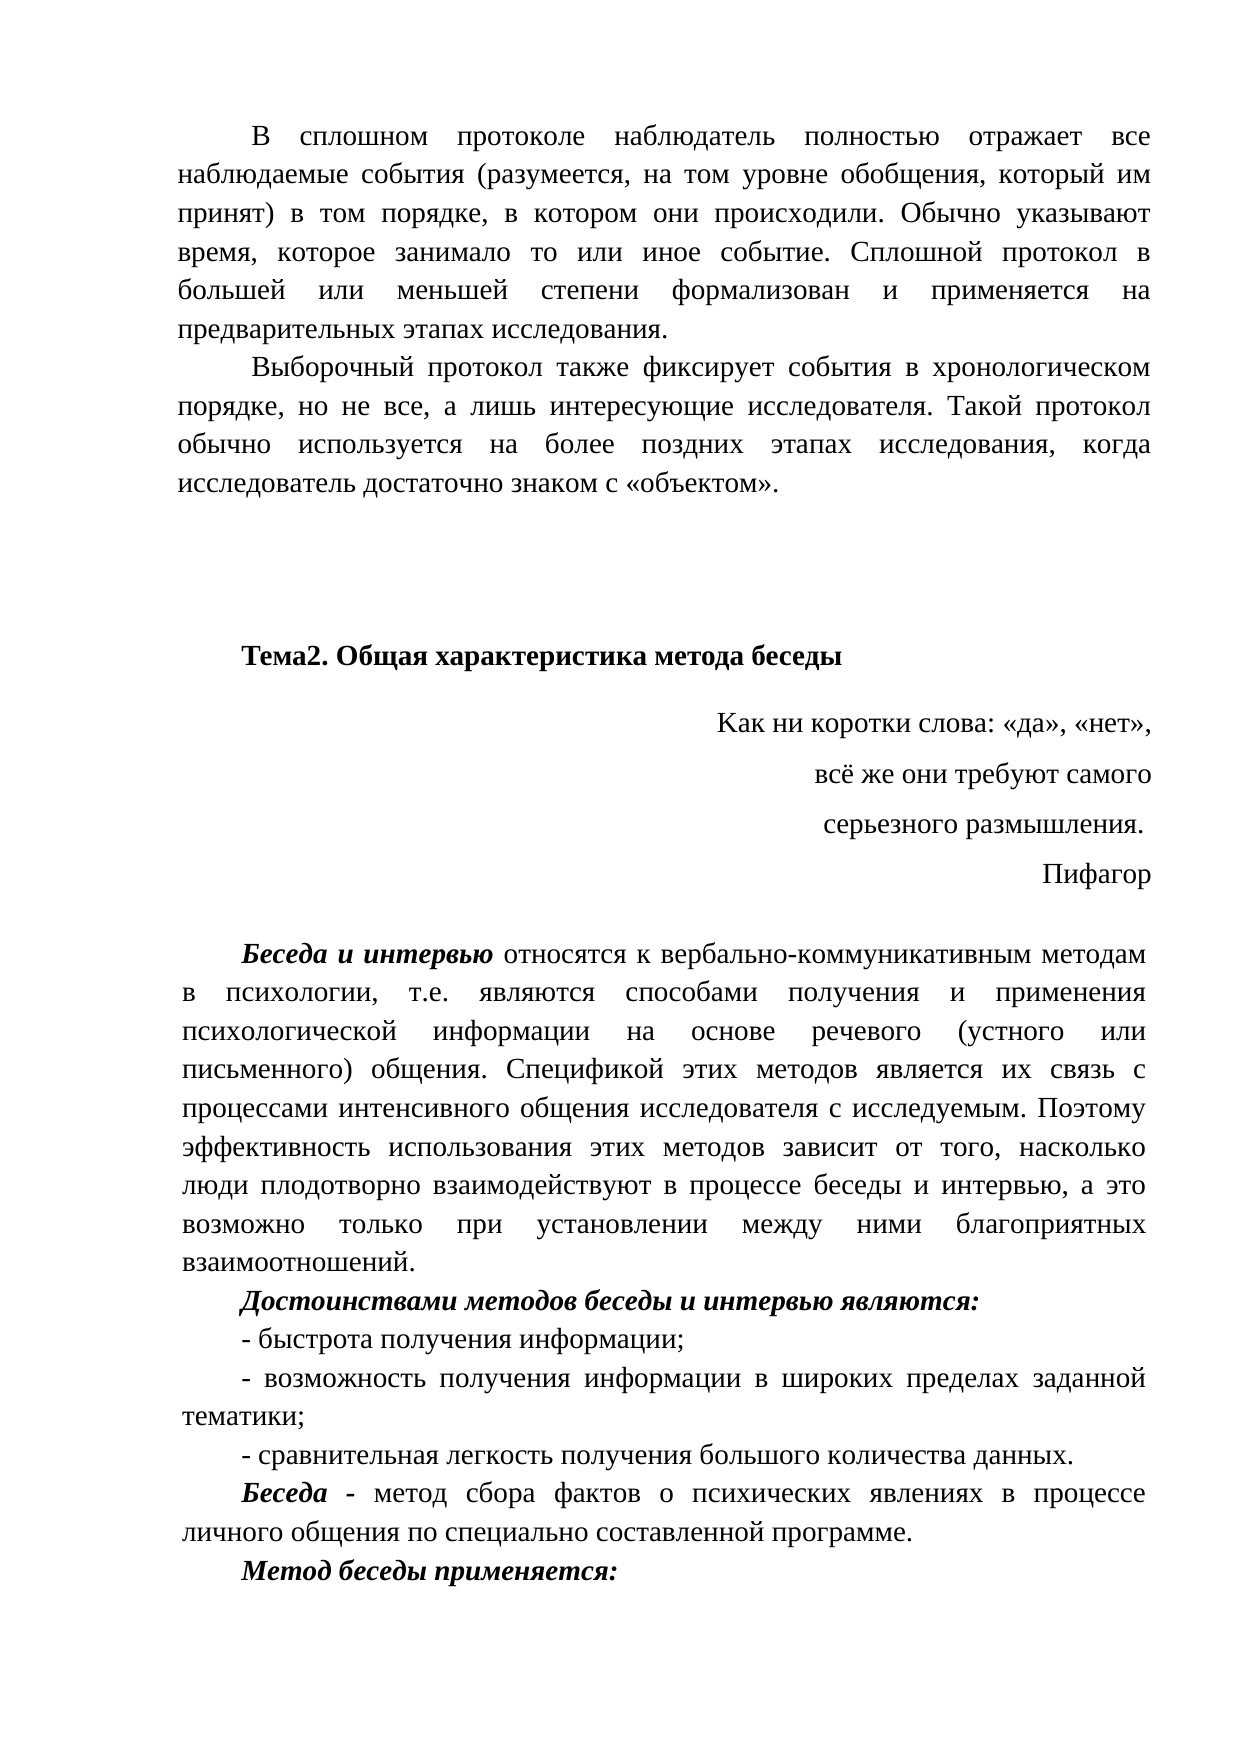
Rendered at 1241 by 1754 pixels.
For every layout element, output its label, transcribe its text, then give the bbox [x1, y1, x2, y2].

text Kaк ни коротки слова: «да», «нет», всё же они требуют самого [366, 706, 1152, 789]
text - быстрота получения информации; [182, 1321, 1147, 1355]
text - сравнительная легкость получения большого количества данных. [182, 1437, 1147, 1471]
text Выборочный протокол также фиксирует события в хронологическом порядке, но не все, а лишь интересующие исследователя. Такой протокол обычно используется на более поздних этапах исследования, когда исследователь достаточно знаком с «объектом». [177, 349, 1152, 498]
text серьезного размышления. [366, 806, 1152, 840]
text Тема2. Общая характеристика метода беседы [182, 638, 1147, 671]
text В сплошном протоколе наблюдатель полностью отражает все наблюдаемые события (разумеется, на том уровне обобщения, который им принят) в том порядке, в котором они происходили. Обычно указывают время, которое занимало то или иное событие. Сплошной протокол в большей или меньшей степени формализован и применяется на предварительных этапах исследования. [177, 118, 1152, 344]
text Метод беседы применяется: [182, 1553, 1147, 1586]
text Достоинствами методов беседы и интервью являются: [182, 1283, 1147, 1316]
text Пифагор [366, 857, 1152, 890]
text - возможность получения информации в широких пределах заданной тематики; [182, 1360, 1147, 1432]
text Беседа и интервью относятся к вербально-коммуникативным методам в психологии, т.е. являются способами получения и применения психологической информации на основе речевого (устного или письменного) общения. Спецификой этих методов является их связь с процессами интенсивного общения исследователя с исследуемым. Поэтому эффективность использования этих методов зависит от того, насколько люди плодотворно взаимодействуют в процессе беседы и интервью, а это возможно только при установлении между ними благоприятных взаимоотношений. [182, 936, 1147, 1278]
text Беседа - метод сбора фактов о психических явлениях в процессе личного общения по специально составленной программе. [182, 1476, 1147, 1548]
